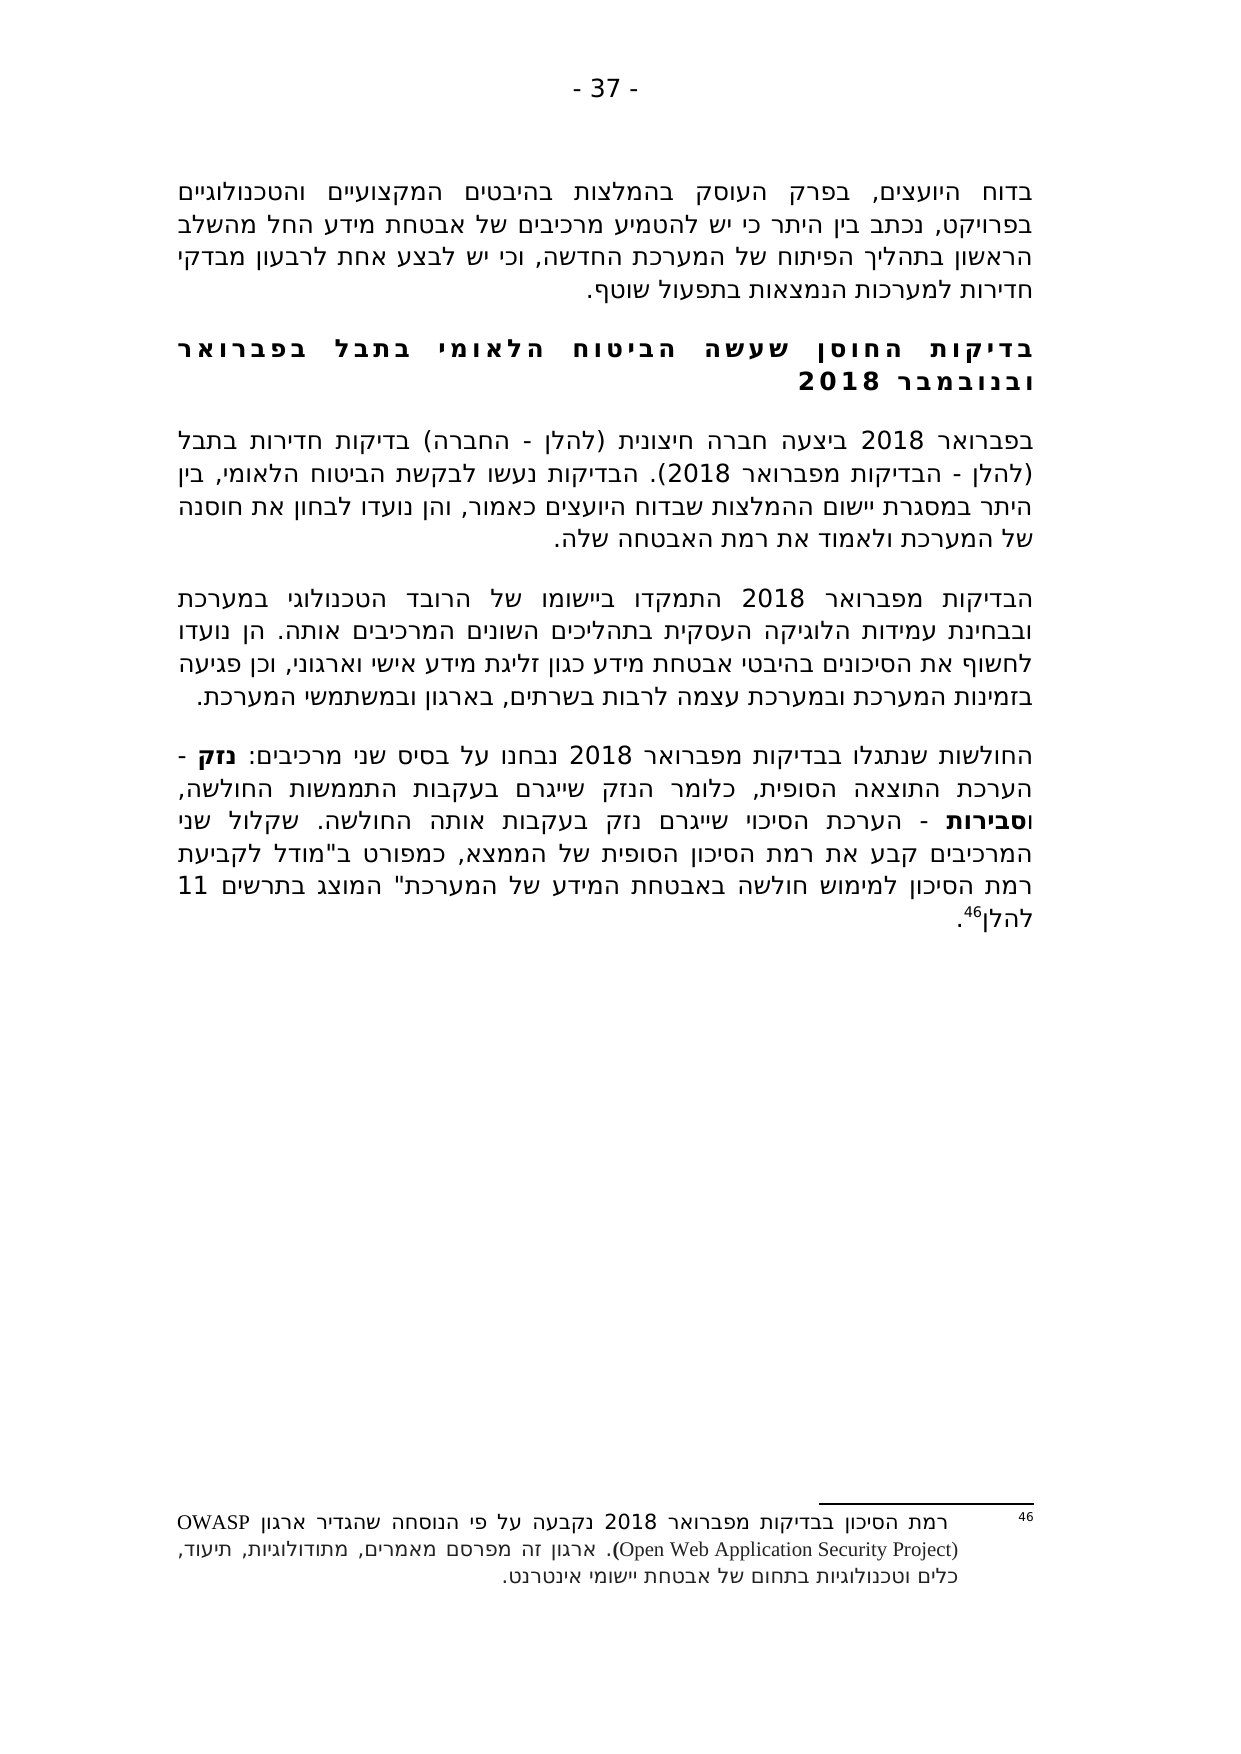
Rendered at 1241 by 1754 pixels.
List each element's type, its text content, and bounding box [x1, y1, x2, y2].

text הבדיקות מפברואר 2018 התמקדו ביישומו של הרובד הטכנולוגי במערכת ובבחינת עמידות הלוגיקה העסקית בתהליכים השונים המרכיבים אותה. הן נועדו לחשוף את הסיכונים בהיבטי אבטחת מידע כגון זליגת מידע אישי וארגוני, וכן פגיעה בזמינות המערכת ובמערכת עצמה לרבות בשרתים, בארגון ובמשתמשי המערכת. [177, 584, 1033, 711]
text החולשות שנתגלו בבדיקות מפברואר 2018 נבחנו על בסיס שני מרכיבים: נזק - הערכת התוצאה הסופית, כלומר הנזק שייגרם בעקבות התממשות החולשה, וסבירות - הערכת הסיכוי שייגרם נזק בעקבות אותה החולשה. שקלול שני המרכיבים קבע את רמת הסיכון הסופית של הממצא, כמפורט ב"מודל לקביעת רמת הסיכון למימוש חולשה באבטחת המידע של המערכת" המוצג בתרשים 11 להלן. [177, 741, 1033, 933]
text בפברואר 2018 ביצעה חברה חיצונית (להלן - החברה) בדיקות חדירות בתבל (להלן - הבדיקות מפברואר 2018). הבדיקות נעשו לבקשת הביטוח הלאומי, בין היתר במסגרת יישום ההמלצות שבדוח היועצים כאמור, והן נועדו לבחון את חוסנה של המערכת ולאמוד את רמת האבטחה שלה. [177, 427, 1033, 553]
text בדוח היועצים, בפרק העוסק בהמלצות בהיבטים המקצועיים והטכנולוגיים בפרויקט, נכתב בין היתר כי יש להטמיע מרכיבים של אבטחת מידע החל מהשלב הראשון בתהליך הפיתוח של המערכת החדשה, וכי יש לבצע אחת לרבעון מבדקי חדירות למערכות הנמצאות בתפעול שוטף. [177, 177, 1033, 304]
text בדיקות החוסן שעשה הביטוח הלאומי בתבל בפברואר ובנובמבר 2018 [177, 334, 1033, 396]
